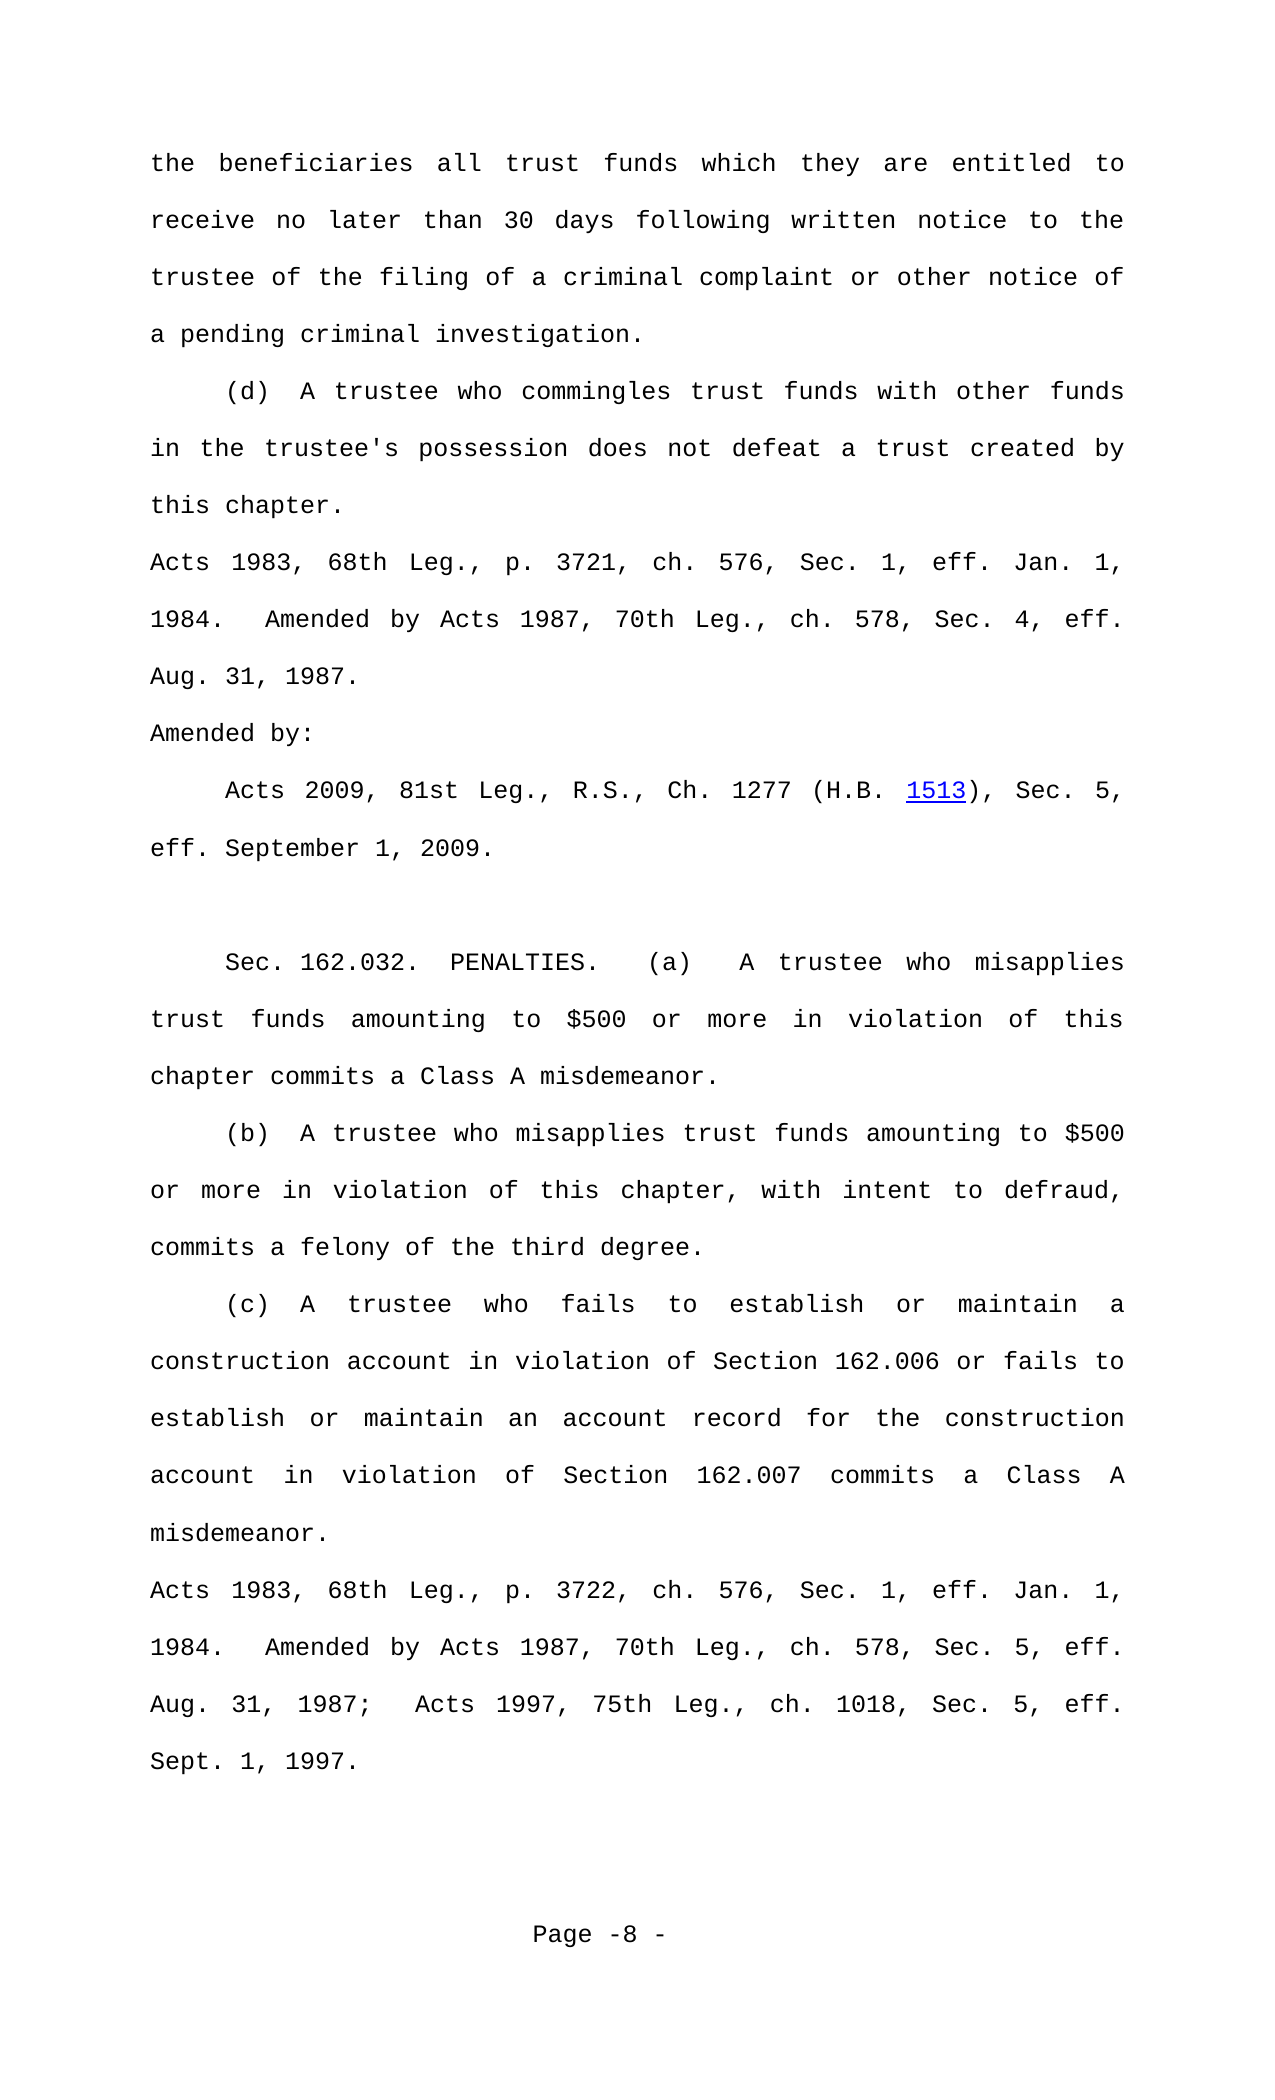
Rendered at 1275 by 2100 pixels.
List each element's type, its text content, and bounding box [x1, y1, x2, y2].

text Sec. 162.032. PENALTIES. (a) A trustee who misapplies trust funds amounting to $500 or more in violation of this chapter commits a Class A misdemeanor. [150, 949, 1125, 1092]
text (b) A trustee who misapplies trust funds amounting to $500 or more in violation of this chapter, with intent to defraud, commits a felony of the third degree. [150, 1120, 1125, 1263]
text Acts 1983, 68th Leg., p. 3721, ch. 576, Sec. 1, eff. Jan. 1, 1984. Amended by Acts 1987, 70th Leg., ch. 578, Sec. 4, eff. Aug. 31, 1987. [150, 549, 1125, 692]
text Acts 2009, 81st Leg., R.S., Ch. 1277 (H.B. 1513), Sec. 5, eff. September 1, 2009. [150, 778, 1125, 863]
text (d) A trustee who commingles trust funds with other funds in the trustee's possession does not defeat a trust created by this chapter. [150, 378, 1125, 521]
text Amended by: [150, 721, 1125, 749]
text (c) A trustee who fails to establish or maintain a construction account in violation of Section 162.006 or fails to establish or maintain an account record for the construction account in violation of Section 162.007 commits a Class A misdemeanor. [150, 1292, 1125, 1548]
text Acts 1983, 68th Leg., p. 3722, ch. 576, Sec. 1, eff. Jan. 1, 1984. Amended by Acts 1987, 70th Leg., ch. 578, Sec. 5, eff. Aug. 31, 1987; Acts 1997, 75th Leg., ch. 1018, Sec. 5, eff. Sept. 1, 1997. [150, 1577, 1125, 1777]
